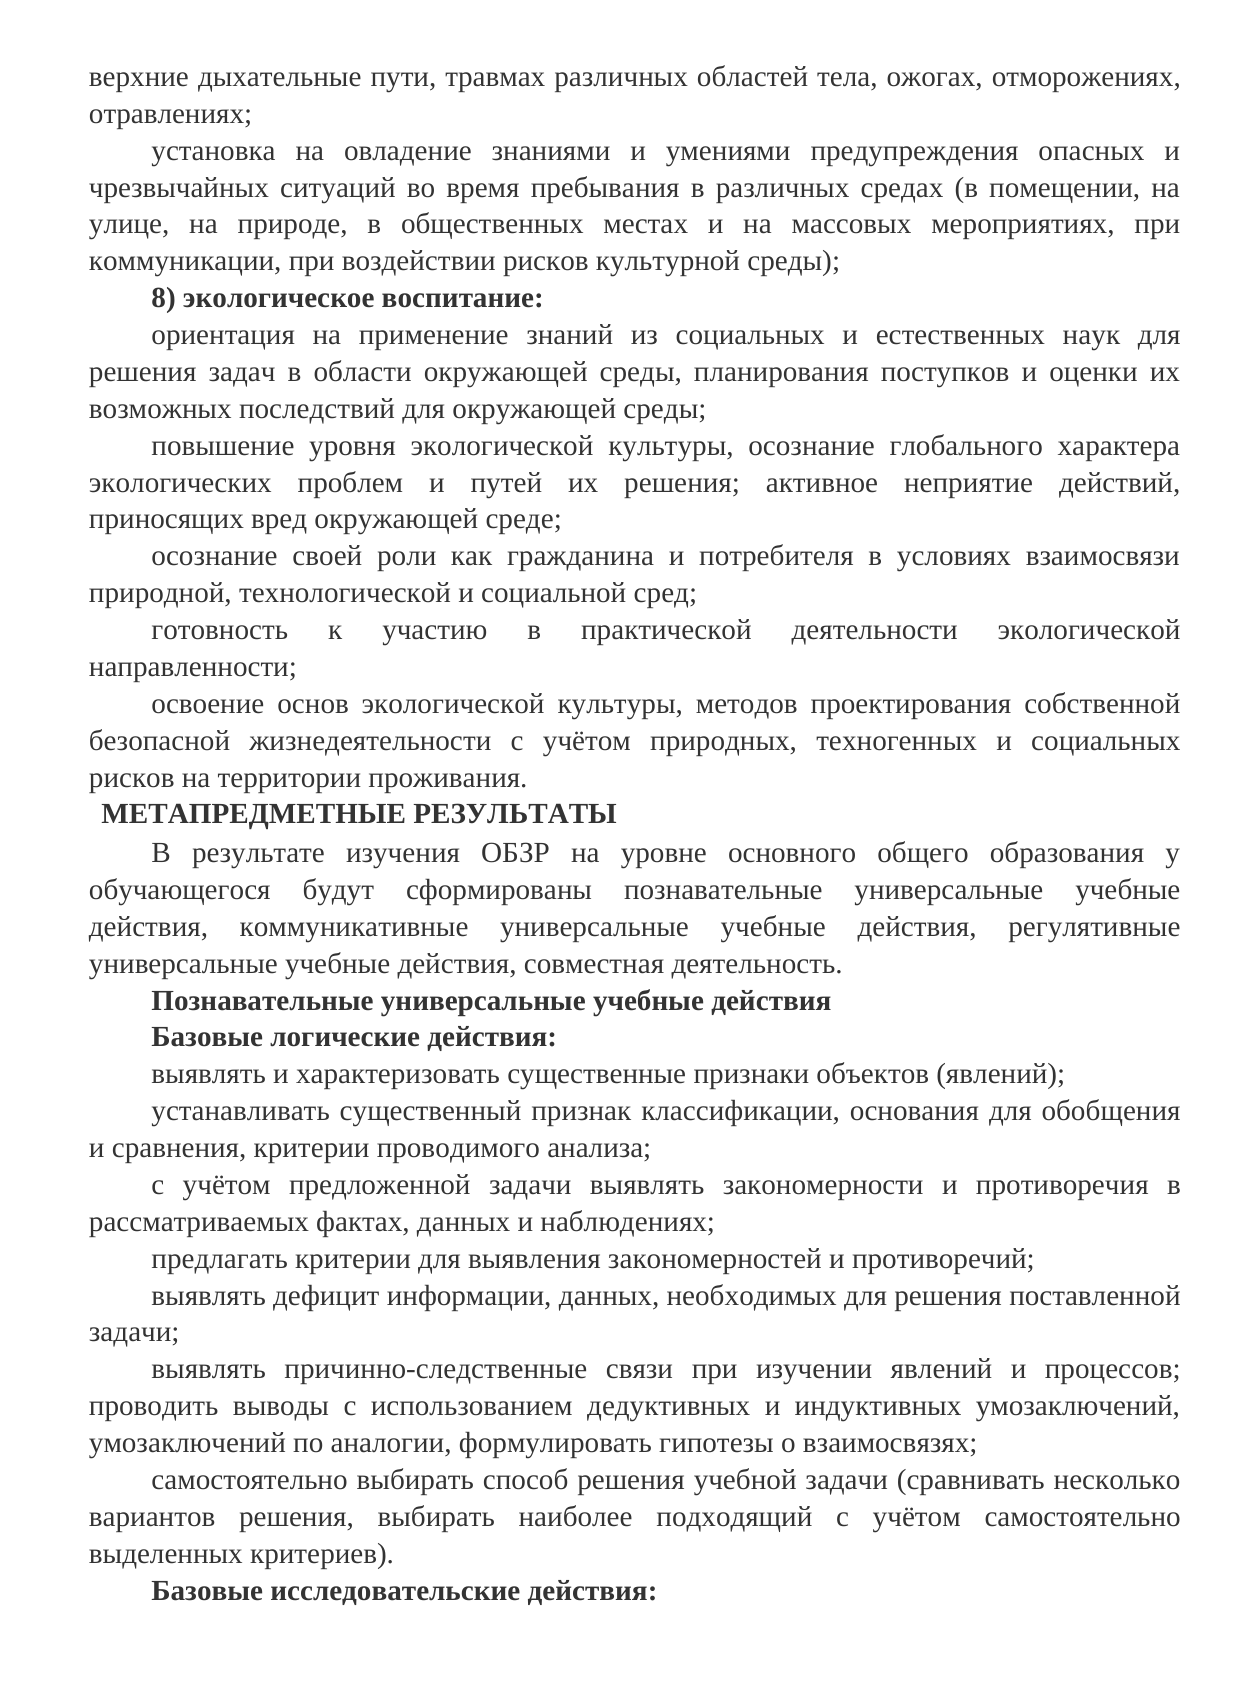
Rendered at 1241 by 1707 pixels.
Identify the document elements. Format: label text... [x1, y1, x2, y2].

text выявлять дефицит информации, данных, необходимых для решения поставленной задачи; [89, 1278, 1181, 1348]
text 8) экологическое воспитание: [89, 280, 1181, 314]
text выявлять причинно-следственные связи при изучении явлений и процессов; проводить выводы с использованием дедуктивных и индуктивных умозаключений, умозаключений по аналогии, формулировать гипотезы о взаимосвязях; [89, 1351, 1181, 1459]
text устанавливать существенный признак классификации, основания для обобщения и сравнения, критерии проводимого анализа; [89, 1093, 1181, 1164]
text предлагать критерии для выявления закономерностей и противоречий; [89, 1241, 1181, 1274]
text МЕТАПРЕДМЕТНЫЕ РЕЗУЛЬТАТЫ [101, 797, 1181, 830]
text повышение уровня экологической культуры, осознание глобального характера экологических проблем и путей их решения; активное неприятие действий, приносящих вред окружающей среде; [89, 428, 1181, 535]
text выявлять и характеризовать существенные признаки объектов (явлений); [89, 1056, 1181, 1090]
text освоение основ экологической культуры, методов проектирования собственной безопасной жизнедеятельности с учётом природных, техногенных и социальных рисков на территории проживания. [89, 686, 1181, 793]
text Познавательные универсальные учебные действия [89, 983, 1181, 1016]
text с учётом предложенной задачи выявлять закономерности и противоречия в рассматриваемых фактах, данных и наблюдениях; [89, 1167, 1181, 1237]
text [89, 59, 1181, 129]
text самостоятельно выбирать способ решения учебной задачи (сравнивать несколько вариантов решения, выбирать наиболее подходящий с учётом самостоятельно выделенных критериев). [89, 1462, 1181, 1569]
text ориентация на применение знаний из социальных и естественных наук для решения задач в области окружающей среды, планирования поступков и оценки их возможных последствий для окружающей среды; [89, 317, 1181, 424]
text осознание своей роли как гражданина и потребителя в условиях взаимосвязи природной, технологической и социальной сред; [89, 538, 1181, 609]
text В результате изучения ОБЗР на уровне основного общего образования у обучающегося будут сформированы познавательные универсальные учебные действия, коммуникативные универсальные учебные действия, регулятивные универсальные учебные действия, совместная деятельность. [89, 835, 1181, 979]
text Базовые логические действия: [89, 1019, 1181, 1053]
text Базовые исследовательские действия: [89, 1573, 1181, 1606]
text готовность к участию в практической деятельности экологической направленности; [89, 612, 1181, 683]
text установка на овладение знаниями и умениями предупреждения опасных и чрезвычайных ситуаций во время пребывания в различных средах (в помещении, на улице, на природе, в общественных местах и на массовых мероприятиях, при коммуникации, при воздействии рисков культурной среды); [89, 133, 1181, 277]
